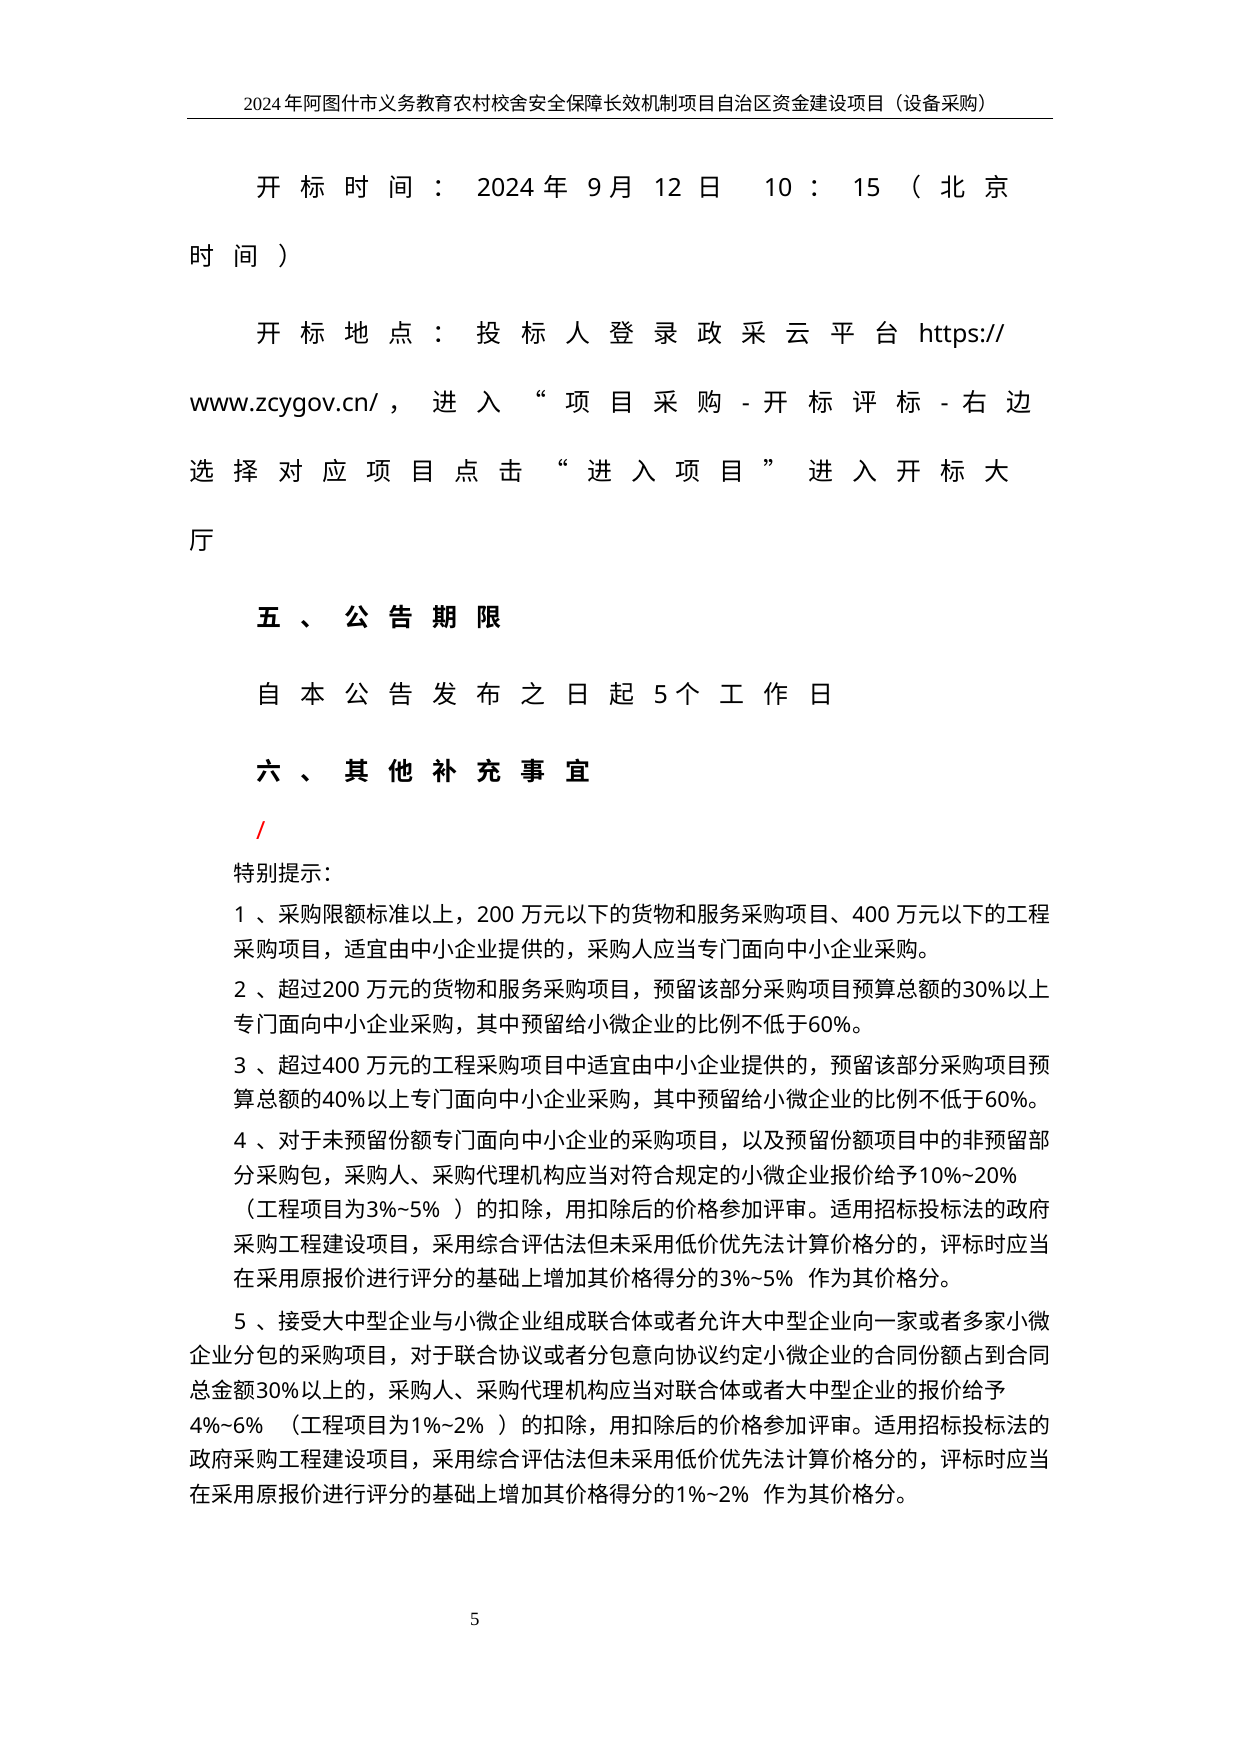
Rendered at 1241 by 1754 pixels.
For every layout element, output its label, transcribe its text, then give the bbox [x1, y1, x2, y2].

text 开标时间：2024年9月12日 10：15（北京时间） [189, 151, 1051, 289]
text 自本公告发布之日起5个工作日 [189, 658, 1051, 727]
text 开标地点：投标人登录政采云平台https://www.zcygov.cn/，进入“项目采购-开标评标-右边选择对应项目点击“进入项目”进入开标大厅 [189, 297, 1051, 573]
text / [189, 812, 1051, 847]
text 3、超过400万元的工程采购项目中适宜由中小企业提供的，预留该部分采购项目预算总额的40%以上专门面向中小企业采购，其中预留给小微企业的比例不低于60%。 [234, 1046, 1051, 1116]
text 5、接受大中型企业与小微企业组成联合体或者允许大中型企业向一家或者多家小微企业分包的采购项目，对于联合协议或者分包意向协议约定小微企业的合同份额占到合同总金额30%以上的，采购人、采购代理机构应当对联合体或者大中型企业的报价给予4%~6%（工程项目为1%~2%）的扣除，用扣除后的价格参加评审。适用招标投标法的政府采购工程建设项目，采用综合评估法但未采用低价优先法计算价格分的，评标时应当在采用原报价进行评分的基础上增加其价格得分的1%~2%作为其价格分。 [189, 1302, 1051, 1510]
text 五、公告期限 [189, 581, 1051, 651]
text 六、其他补充事宜 [189, 735, 1051, 804]
text 特别提示： [234, 855, 1051, 889]
text 1、采购限额标准以上，200万元以下的货物和服务采购项目、400万元以下的工程采购项目，适宜由中小企业提供的，采购人应当专门面向中小企业采购。 [234, 896, 1051, 965]
text 2、超过200万元的货物和服务采购项目，预留该部分采购项目预算总额的30%以上专门面向中小企业采购，其中预留给小微企业的比例不低于60%。 [234, 971, 1051, 1040]
text 4、对于未预留份额专门面向中小企业的采购项目，以及预留份额项目中的非预留部分采购包，采购人、采购代理机构应当对符合规定的小微企业报价给予10%~20%（工程项目为3%~5%）的扣除，用扣除后的价格参加评审。适用招标投标法的政府采购工程建设项目，采用综合评估法但未采用低价优先法计算价格分的，评标时应当在采用原报价进行评分的基础上增加其价格得分的3%~5%作为其价格分。 [234, 1122, 1051, 1295]
